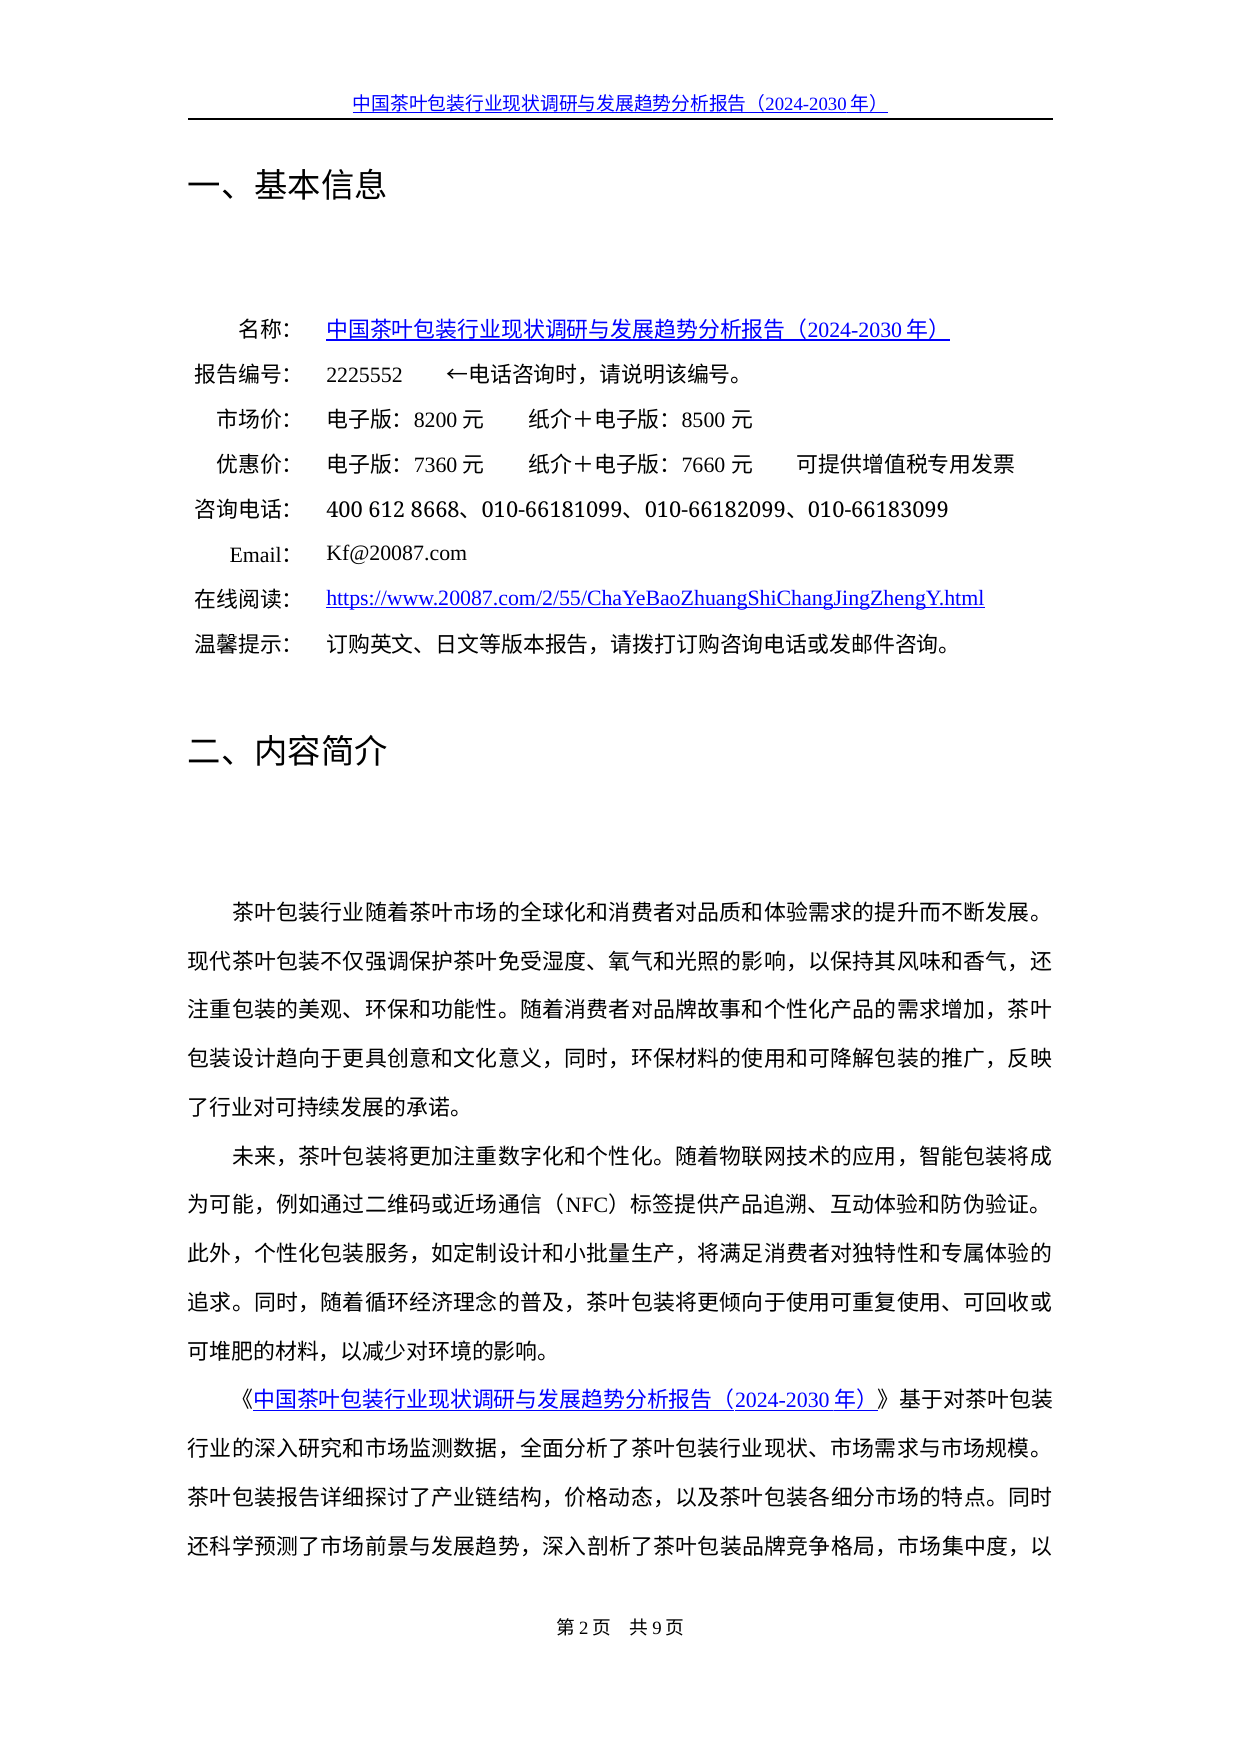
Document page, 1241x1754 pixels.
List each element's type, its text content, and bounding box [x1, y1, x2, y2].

table_cell 咨询电话： [167, 492, 315, 537]
table_cell [315, 582, 1073, 627]
table_cell 400 612 8668、010-66181099、010-66182099、010-66183099 [315, 492, 1073, 537]
title 一、基本信息 [187, 150, 1053, 215]
table_cell 报告编号： [167, 357, 315, 402]
table_cell 在线阅读： [167, 582, 315, 627]
table_cell 优惠价： [167, 447, 315, 492]
table_header 中国茶叶包装行业现状调研与发展趋势分析报告（2024-2030年） [315, 312, 1073, 357]
table_cell Email： [167, 537, 315, 582]
table_cell 订购英文、日文等版本报告，请拨打订购咨询电话或发邮件咨询。 [315, 627, 1073, 672]
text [187, 894, 1053, 1561]
table_cell Kf@20087.com [315, 537, 1073, 582]
table_cell 2225552 ←电话咨询时，请说明该编号。 [315, 357, 1073, 402]
table_cell 电子版：8200 元 纸介＋电子版：8500 元 [315, 402, 1073, 447]
table_header 名称： [167, 312, 315, 357]
table_cell 温馨提示： [167, 627, 315, 672]
table_cell 电子版：7360 元 纸介＋电子版：7660 元 可提供增值税专用发票 [315, 447, 1073, 492]
table_cell 市场价： [167, 402, 315, 447]
title 二、内容简介 [187, 717, 1053, 782]
